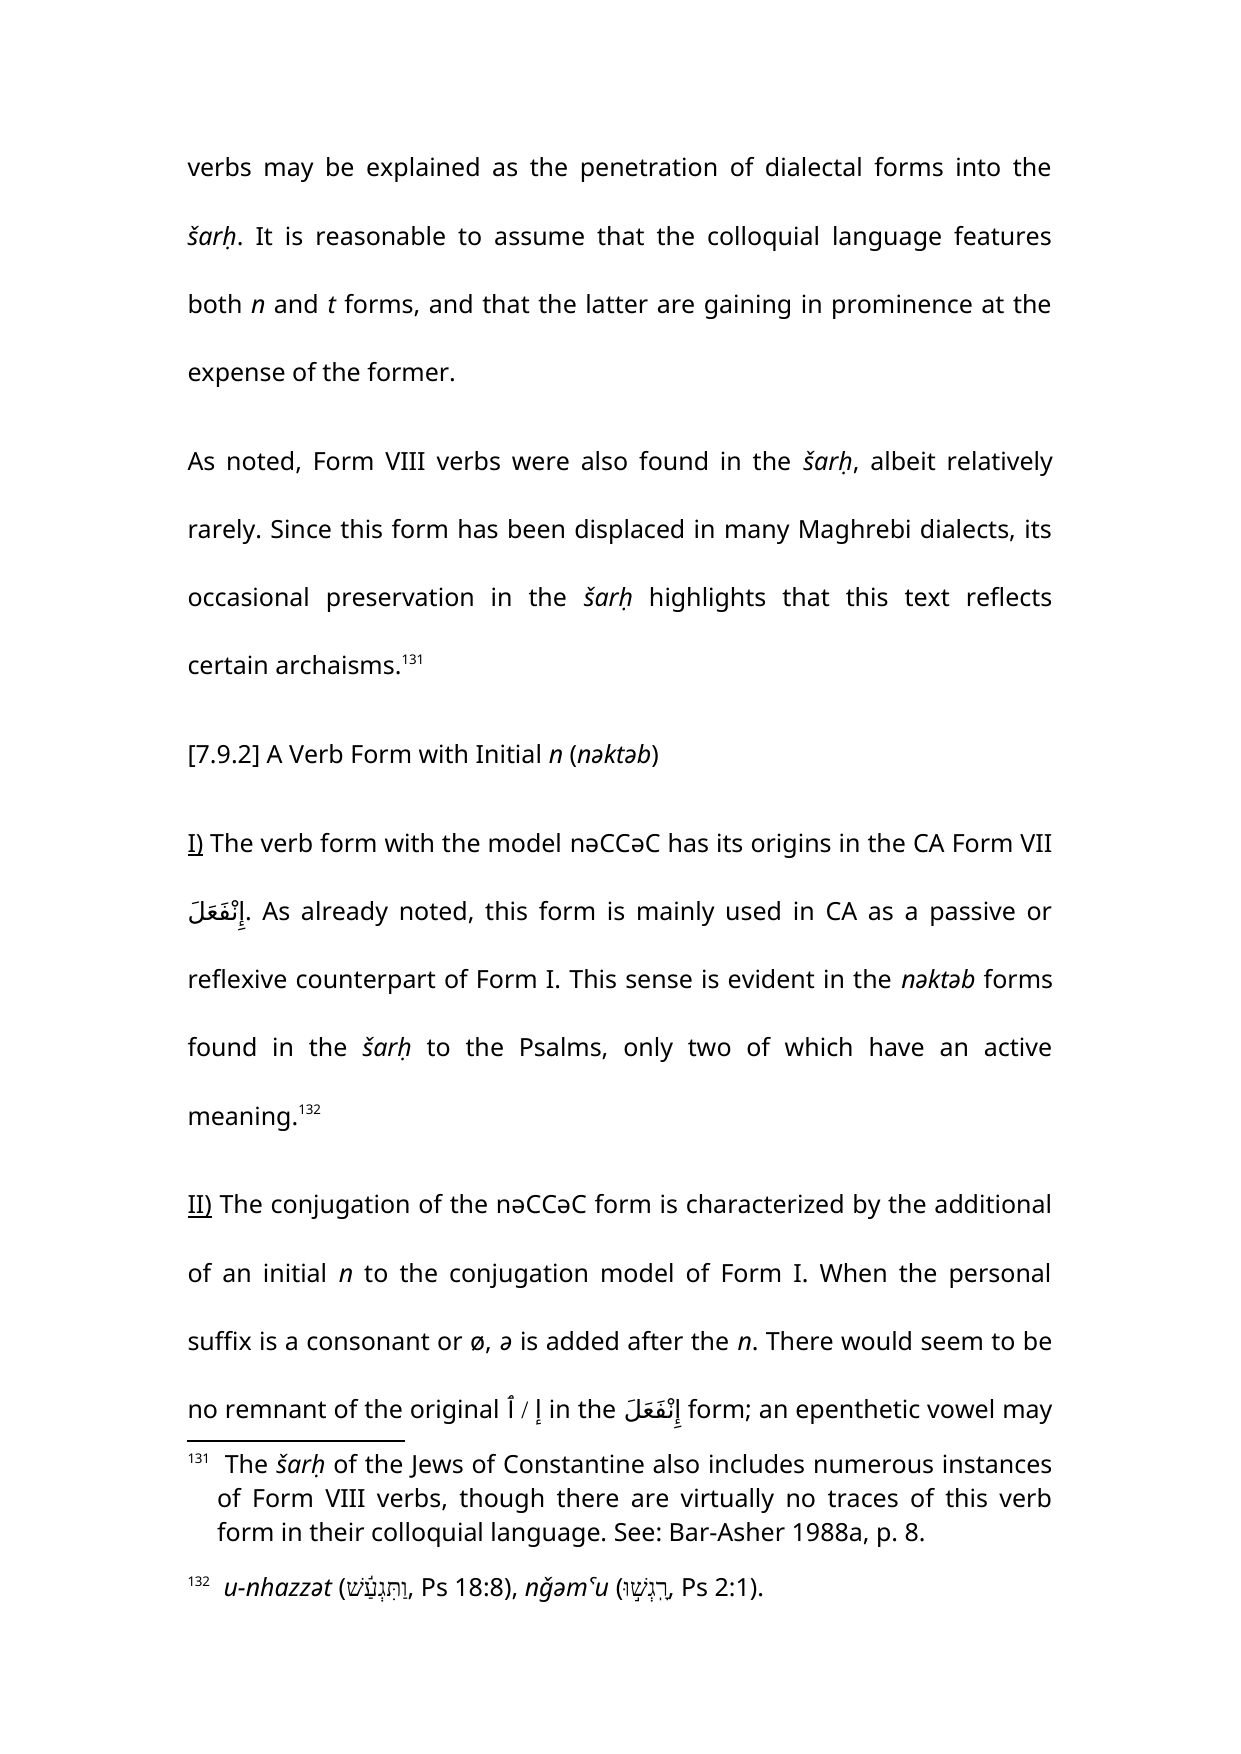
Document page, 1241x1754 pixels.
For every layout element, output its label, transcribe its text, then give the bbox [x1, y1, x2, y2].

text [187, 150, 1053, 388]
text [187, 1187, 1053, 1426]
text I) The verb form with the model nəCCəC has its origins in the CA Form VII إِنْفَعَلَ. As already noted, this form is mainly used in CA as a passive or reflexive counterpart of Form I. This sense is evident in the nǝktǝb forms found in the šarḥ to the Psalms, only two of which have an active meaning. [187, 826, 1053, 1132]
text As noted, Form VIII verbs were also found in the šarḥ, albeit relatively rarely. Since this form has been displaced in many Maghrebi dialects, its occasional preservation in the šarḥ highlights that this text reflects certain archaisms. [187, 443, 1053, 682]
text [7.9.2] A Verb Form with Initial n (nǝktǝb) [187, 737, 1053, 771]
